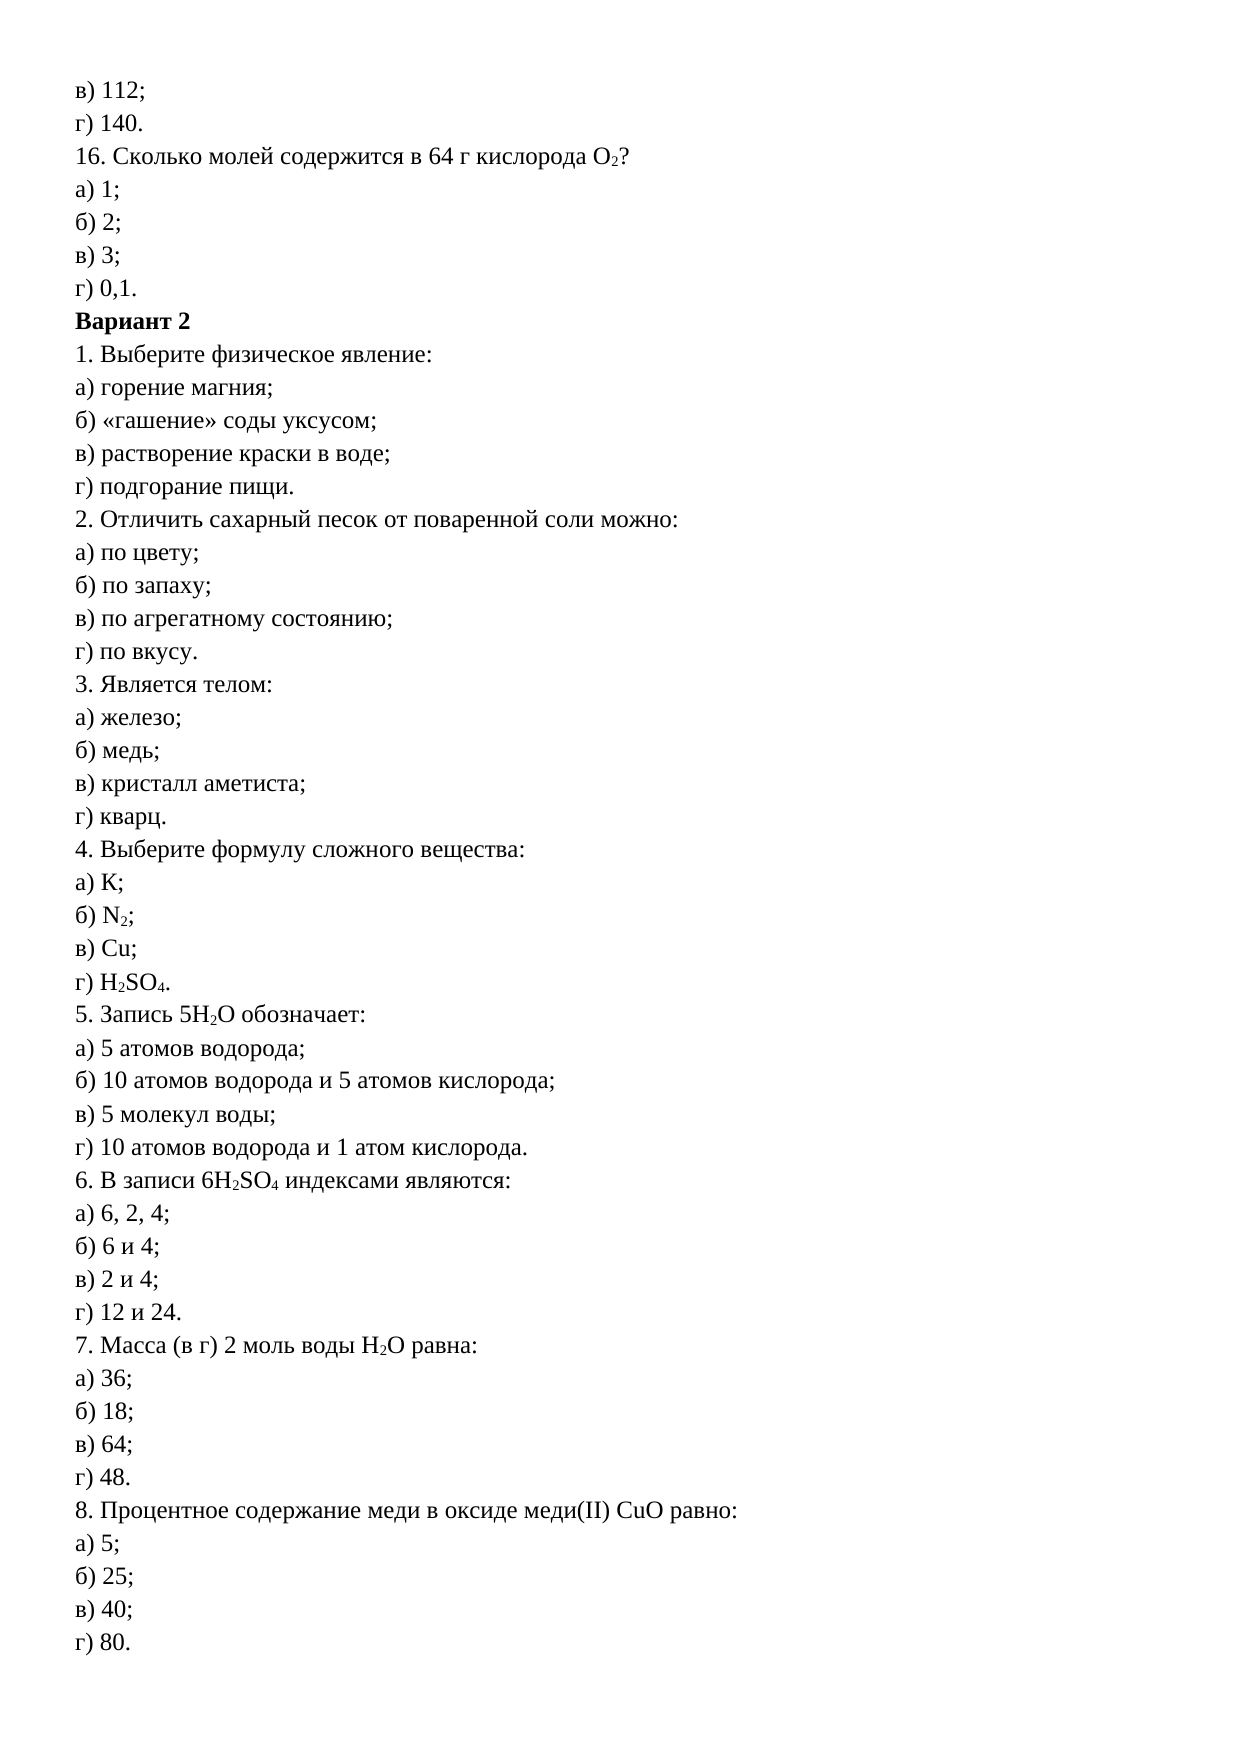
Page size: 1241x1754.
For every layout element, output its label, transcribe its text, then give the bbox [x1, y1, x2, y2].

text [75, 75, 1165, 137]
text 16. Сколько молей содержится в 64 г кислорода О2? [75, 141, 1165, 170]
text 2. Отличить сахарный песок от поваренной соли можно: [75, 504, 1165, 533]
text а) 36; б) 18; в) 64; г) 48. [75, 1363, 1165, 1491]
text 5. Запись 5H2O обозначает: [75, 999, 1165, 1028]
text 7. Масса (в г) 2 моль воды Н2О равна: [75, 1330, 1165, 1358]
text а) 6, 2, 4; б) 6 и 4; в) 2 и 4; г) 12 и 24. [75, 1198, 1165, 1326]
text Вариант 2 [75, 306, 1165, 335]
text а) 1; б) 2; в) 3; г) 0,1. [75, 174, 1165, 302]
text а) железо; б) медь; в) кристалл аметиста; г) кварц. [75, 702, 1165, 830]
text а) 5; б) 25; в) 40; г) 80. [75, 1528, 1165, 1656]
text 8. Процентное содержание меди в оксиде меди(II) СuО равно: [75, 1495, 1165, 1524]
text 1. Выберите физическое явление: [75, 339, 1165, 368]
text 6. В записи 6Н2SO4 индексами являются: [75, 1165, 1165, 1193]
text а) К; б) N2; в) Сu; г) Н2SO4. [75, 867, 1165, 995]
text а) по цвету; б) по запаху; в) по агрегатному состоянию; г) по вкусу. [75, 537, 1165, 665]
text 3. Является телом: [75, 669, 1165, 698]
text а) 5 атомов водорода; б) 10 атомов водорода и 5 атомов кислорода; в) 5 молекул воды; г) 10 атомов водорода и 1 атом кислорода. [75, 1033, 1165, 1160]
text 4. Выберите формулу сложного вещества: [75, 834, 1165, 863]
text а) горение магния; б) «гашение» соды уксусом; в) растворение краски в воде; г) подгорание пищи. [75, 372, 1165, 500]
